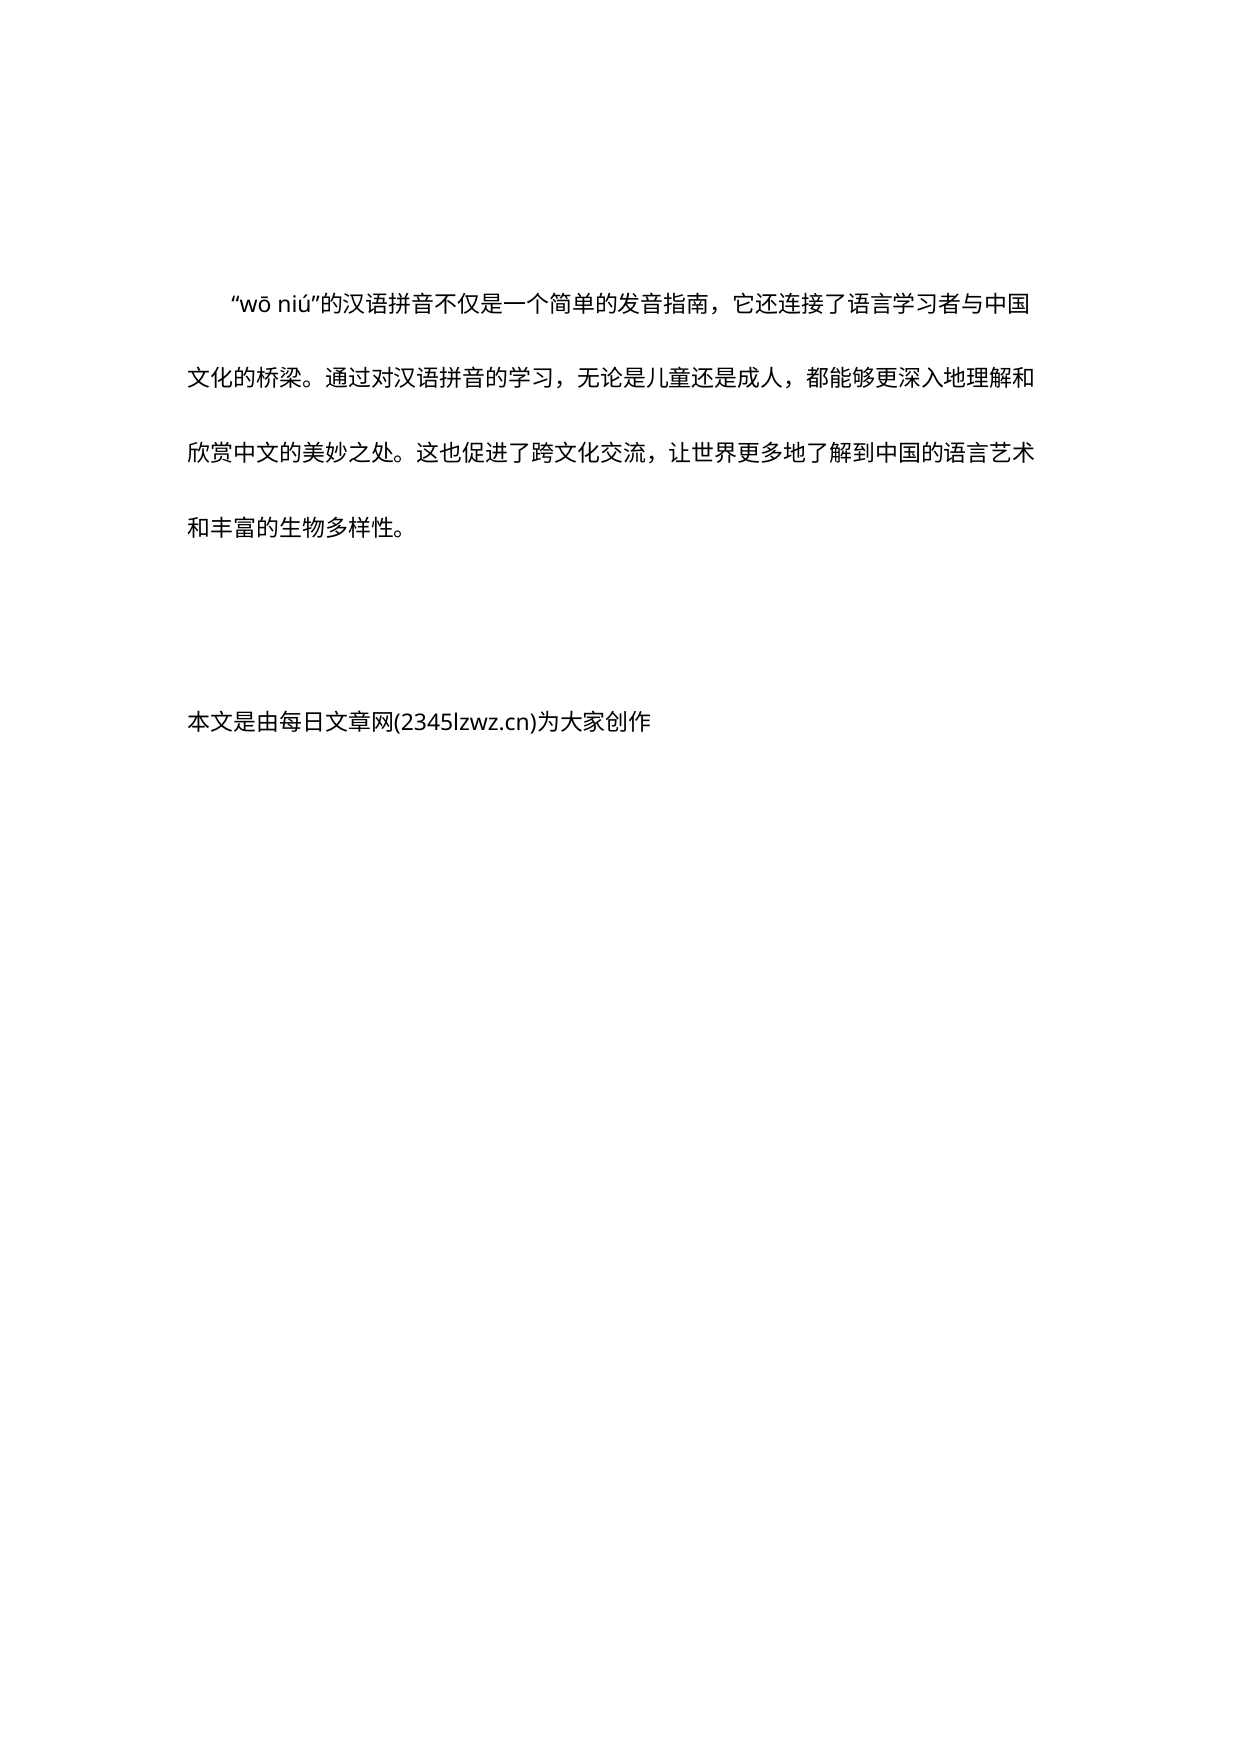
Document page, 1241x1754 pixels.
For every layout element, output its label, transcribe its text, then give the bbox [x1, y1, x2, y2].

text 本文是由每日文章网(2345lzwz.cn)为大家创作 [187, 688, 1053, 753]
text “wō niú”的汉语拼音不仅是一个简单的发音指南，它还连接了语言学习者与中国文化的桥梁。通过对汉语拼音的学习，无论是儿童还是成人，都能够更深入地理解和欣赏中文的美妙之处。这也促进了跨文化交流，让世界更多地了解到中国的语言艺术和丰富的生物多样性。 [187, 270, 1053, 559]
